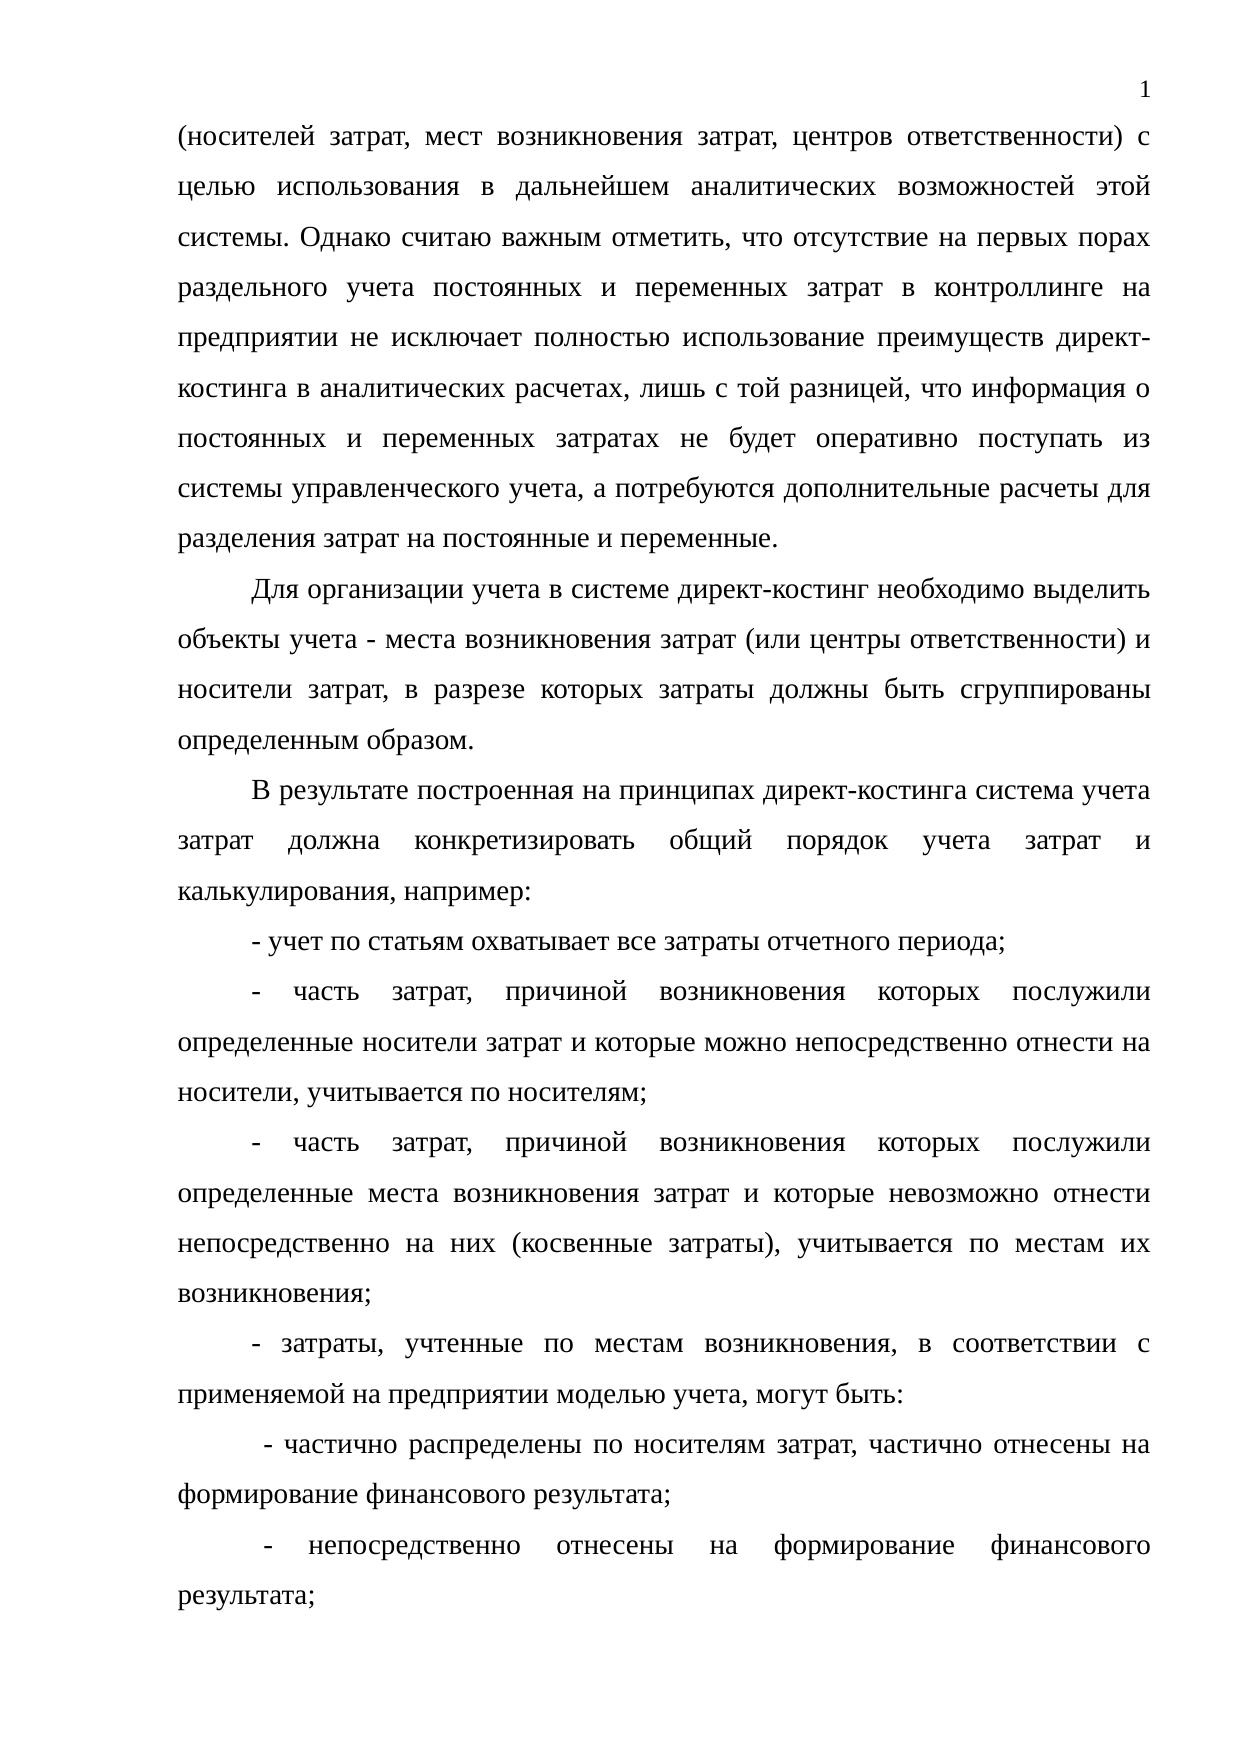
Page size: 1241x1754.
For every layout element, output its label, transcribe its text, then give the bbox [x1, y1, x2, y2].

text - учет по статьям охватывает все затраты отчетного периода; [177, 923, 1152, 957]
text В результате построенная на принципах директ-костинга система учета затрат должна конкретизировать общий порядок учета затрат и калькулирования, например: [177, 772, 1152, 906]
text - часть затрат, причиной возникновения которых послужили определенные носители затрат и которые можно непосредственно отнести на носители, учитывается по носителям; [177, 973, 1152, 1108]
list - непосредственно отнесены на формирование финансового результата; [177, 1527, 1152, 1611]
list - частично распределены по носителям затрат, частично отнесены на формирование финансового результата; [177, 1426, 1152, 1510]
text Для организации учета в системе директ-костинг необходимо выделить объекты учета - места возникновения затрат (или центры ответственности) и носители затрат, в разрезе которых затраты должны быть сгруппированы определенным образом. [177, 571, 1152, 755]
text - часть затрат, причиной возникновения которых послужили определенные места возникновения затрат и которые невозможно отнести непосредственно на них (косвенные затраты), учитывается по местам их возникновения; [177, 1124, 1152, 1309]
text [177, 118, 1152, 554]
text - затраты, учтенные по местам возникновения, в соответствии с применяемой на предприятии моделью учета, могут быть: [177, 1326, 1152, 1409]
